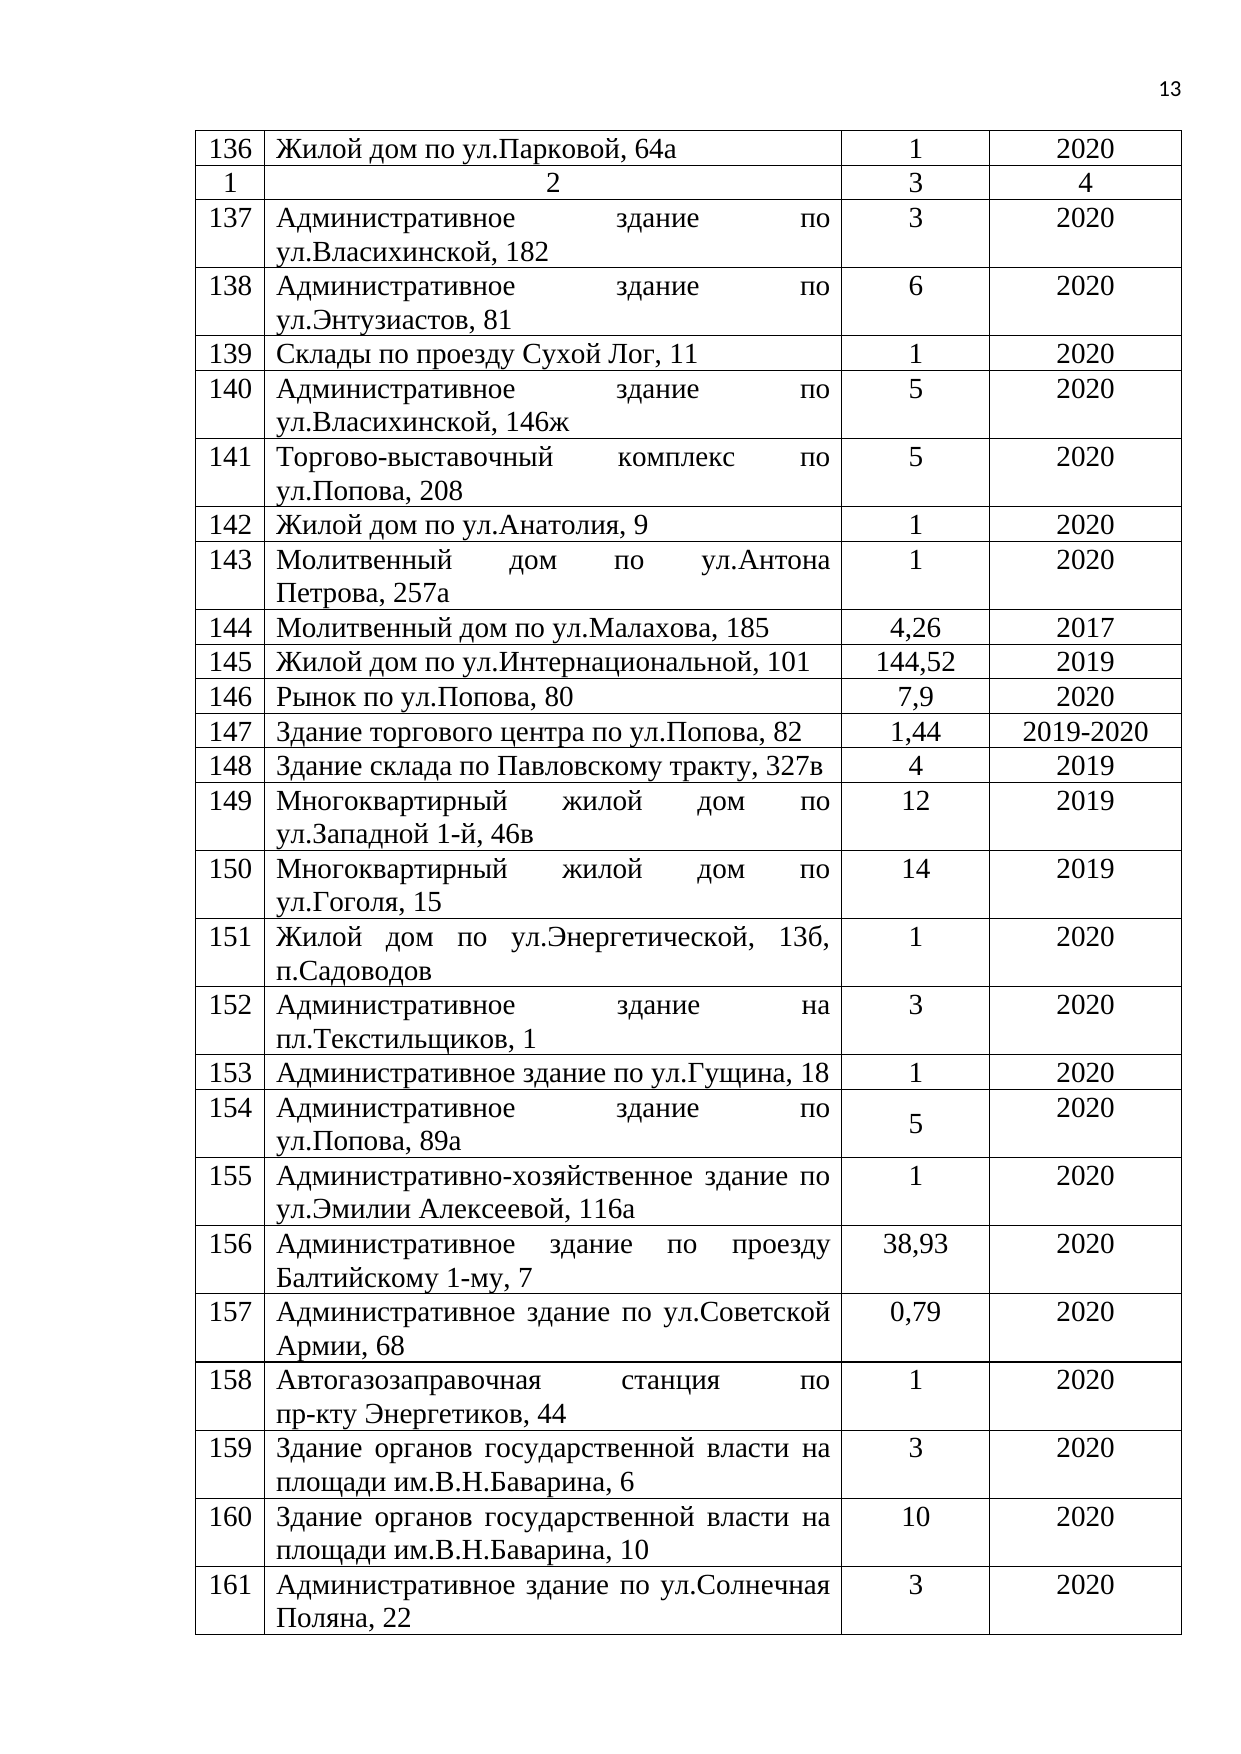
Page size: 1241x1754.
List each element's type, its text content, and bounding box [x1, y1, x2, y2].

table_cell 1 [842, 542, 989, 609]
table_cell 152 [196, 987, 264, 1054]
table_cell Административно-хозяйственное здание по ул.Эмилии Алексеевой, 116а [265, 1158, 841, 1225]
table_cell 137 [196, 200, 264, 267]
table_cell 151 [196, 919, 264, 986]
table_cell Здание органов государственной власти на площади им.В.Н.Баварина, 6 [265, 1431, 841, 1498]
table_cell Административное здание по проезду Балтийскому 1-му, 7 [265, 1226, 841, 1293]
table_cell 4 [842, 748, 989, 782]
table_cell Склады по проезду Сухой Лог, 11 [265, 336, 841, 370]
table_cell 156 [196, 1226, 264, 1293]
table_cell 5 [842, 1090, 989, 1157]
table_cell 144,52 [842, 645, 989, 678]
table_cell 149 [196, 783, 264, 850]
table_cell 2020 [990, 1294, 1181, 1361]
table_cell 38,93 [842, 1226, 989, 1293]
table_cell 2020 [990, 1158, 1181, 1225]
table_cell 1 [842, 919, 989, 986]
table_cell 2020 [990, 1567, 1181, 1634]
table_cell 1 [842, 131, 989, 164]
table_cell 1 [842, 1158, 989, 1225]
table_cell 154 [196, 1090, 264, 1157]
table_cell Многоквартирный жилой дом по ул.Гоголя, 15 [265, 851, 841, 918]
table_cell 145 [196, 645, 264, 678]
table_cell 3 [842, 1567, 989, 1634]
table_cell 2020 [990, 371, 1181, 438]
table_cell Административное здание по ул.Попова, 89а [265, 1090, 841, 1157]
table_cell Торгово-выставочный комплекс по ул.Попова, 208 [265, 439, 841, 506]
table_cell 2020 [990, 679, 1181, 713]
table_cell 136 [196, 131, 264, 164]
table_cell 138 [196, 268, 264, 335]
table_cell 2020 [990, 439, 1181, 506]
table_cell 1 [196, 166, 264, 199]
table_cell 4 [990, 166, 1181, 199]
table_cell 3 [842, 987, 989, 1054]
table_cell 12 [842, 783, 989, 850]
table_cell 2020 [990, 987, 1181, 1054]
table_cell 5 [842, 371, 989, 438]
table_cell 6 [842, 268, 989, 335]
table_cell 141 [196, 439, 264, 506]
table_cell 5 [842, 439, 989, 506]
table_cell 2019 [990, 645, 1181, 678]
table_cell 160 [196, 1499, 264, 1566]
table_cell 161 [196, 1567, 264, 1634]
table_cell 143 [196, 542, 264, 609]
table_cell Административное здание на пл.Текстильщиков, 1 [265, 987, 841, 1054]
table_cell Административное здание по ул.Власихинской, 146ж [265, 371, 841, 438]
table_cell Жилой дом по ул.Парковой, 64а [265, 131, 841, 164]
table_cell 4,26 [842, 610, 989, 643]
table_cell 14 [842, 851, 989, 918]
table_cell Здание органов государственной власти на площади им.В.Н.Баварина, 10 [265, 1499, 841, 1566]
table_cell 153 [196, 1055, 264, 1089]
table_cell 0,79 [842, 1294, 989, 1361]
table_cell Молитвенный дом по ул.Антона Петрова, 257а [265, 542, 841, 609]
table_cell 1 [842, 1363, 989, 1429]
table_cell 140 [196, 371, 264, 438]
table_cell 2019 [990, 748, 1181, 782]
table_cell 2019-2020 [990, 714, 1181, 747]
table_cell 1 [842, 336, 989, 370]
table_cell Автогазозаправочная станция по пр-кту Энергетиков, 44 [265, 1363, 841, 1429]
table_cell 2019 [990, 783, 1181, 850]
table_cell 1 [842, 1055, 989, 1089]
table_cell Жилой дом по ул.Анатолия, 9 [265, 507, 841, 541]
table_cell 2020 [990, 542, 1181, 609]
table_cell 158 [196, 1363, 264, 1429]
table_cell 2020 [990, 507, 1181, 541]
table_cell 2020 [990, 268, 1181, 335]
table_cell Административное здание по ул.Солнечная Поляна, 22 [265, 1567, 841, 1634]
table_cell 148 [196, 748, 264, 782]
table_cell 2020 [990, 1363, 1181, 1429]
table_cell 2020 [990, 131, 1181, 164]
table_cell 2020 [990, 919, 1181, 986]
table_cell 2017 [990, 610, 1181, 643]
table_cell 150 [196, 851, 264, 918]
table_cell 3 [842, 166, 989, 199]
table_cell 3 [842, 200, 989, 267]
table_cell Административное здание по ул.Энтузиастов, 81 [265, 268, 841, 335]
table_cell 142 [196, 507, 264, 541]
table_cell Рынок по ул.Попова, 80 [265, 679, 841, 713]
table_cell Здание торгового центра по ул.Попова, 82 [265, 714, 841, 747]
table_cell 2020 [990, 1499, 1181, 1566]
table_cell Многоквартирный жилой дом по ул.Западной 1-й, 46в [265, 783, 841, 850]
table_cell 2020 [990, 1431, 1181, 1498]
table_cell 7,9 [842, 679, 989, 713]
table_cell 2020 [990, 1226, 1181, 1293]
table_cell 10 [842, 1499, 989, 1566]
table_cell 155 [196, 1158, 264, 1225]
table_cell Здание склада по Павловскому тракту, 327в [265, 748, 841, 782]
table_cell 159 [196, 1431, 264, 1498]
table_cell Жилой дом по ул.Энергетической, 13б, п.Садоводов [265, 919, 841, 986]
table_cell 2020 [990, 336, 1181, 370]
table_cell 2020 [990, 1090, 1181, 1157]
table_cell 2019 [990, 851, 1181, 918]
table_cell 146 [196, 679, 264, 713]
table_cell 2020 [990, 200, 1181, 267]
table_cell 144 [196, 610, 264, 643]
table_cell 1 [842, 507, 989, 541]
table_cell 1,44 [842, 714, 989, 747]
table_cell Молитвенный дом по ул.Малахова, 185 [265, 610, 841, 643]
table_cell Административное здание по ул.Советской Армии, 68 [265, 1294, 841, 1361]
table_cell 2 [265, 166, 841, 199]
table_cell 139 [196, 336, 264, 370]
table_cell Административное здание по ул.Гущина, 18 [265, 1055, 841, 1089]
table_cell Административное здание по ул.Власихинской, 182 [265, 200, 841, 267]
table_cell 157 [196, 1294, 264, 1361]
table_cell 3 [842, 1431, 989, 1498]
table_cell 2020 [990, 1055, 1181, 1089]
table_cell 147 [196, 714, 264, 747]
table_cell Жилой дом по ул.Интернациональной, 101 [265, 645, 841, 678]
